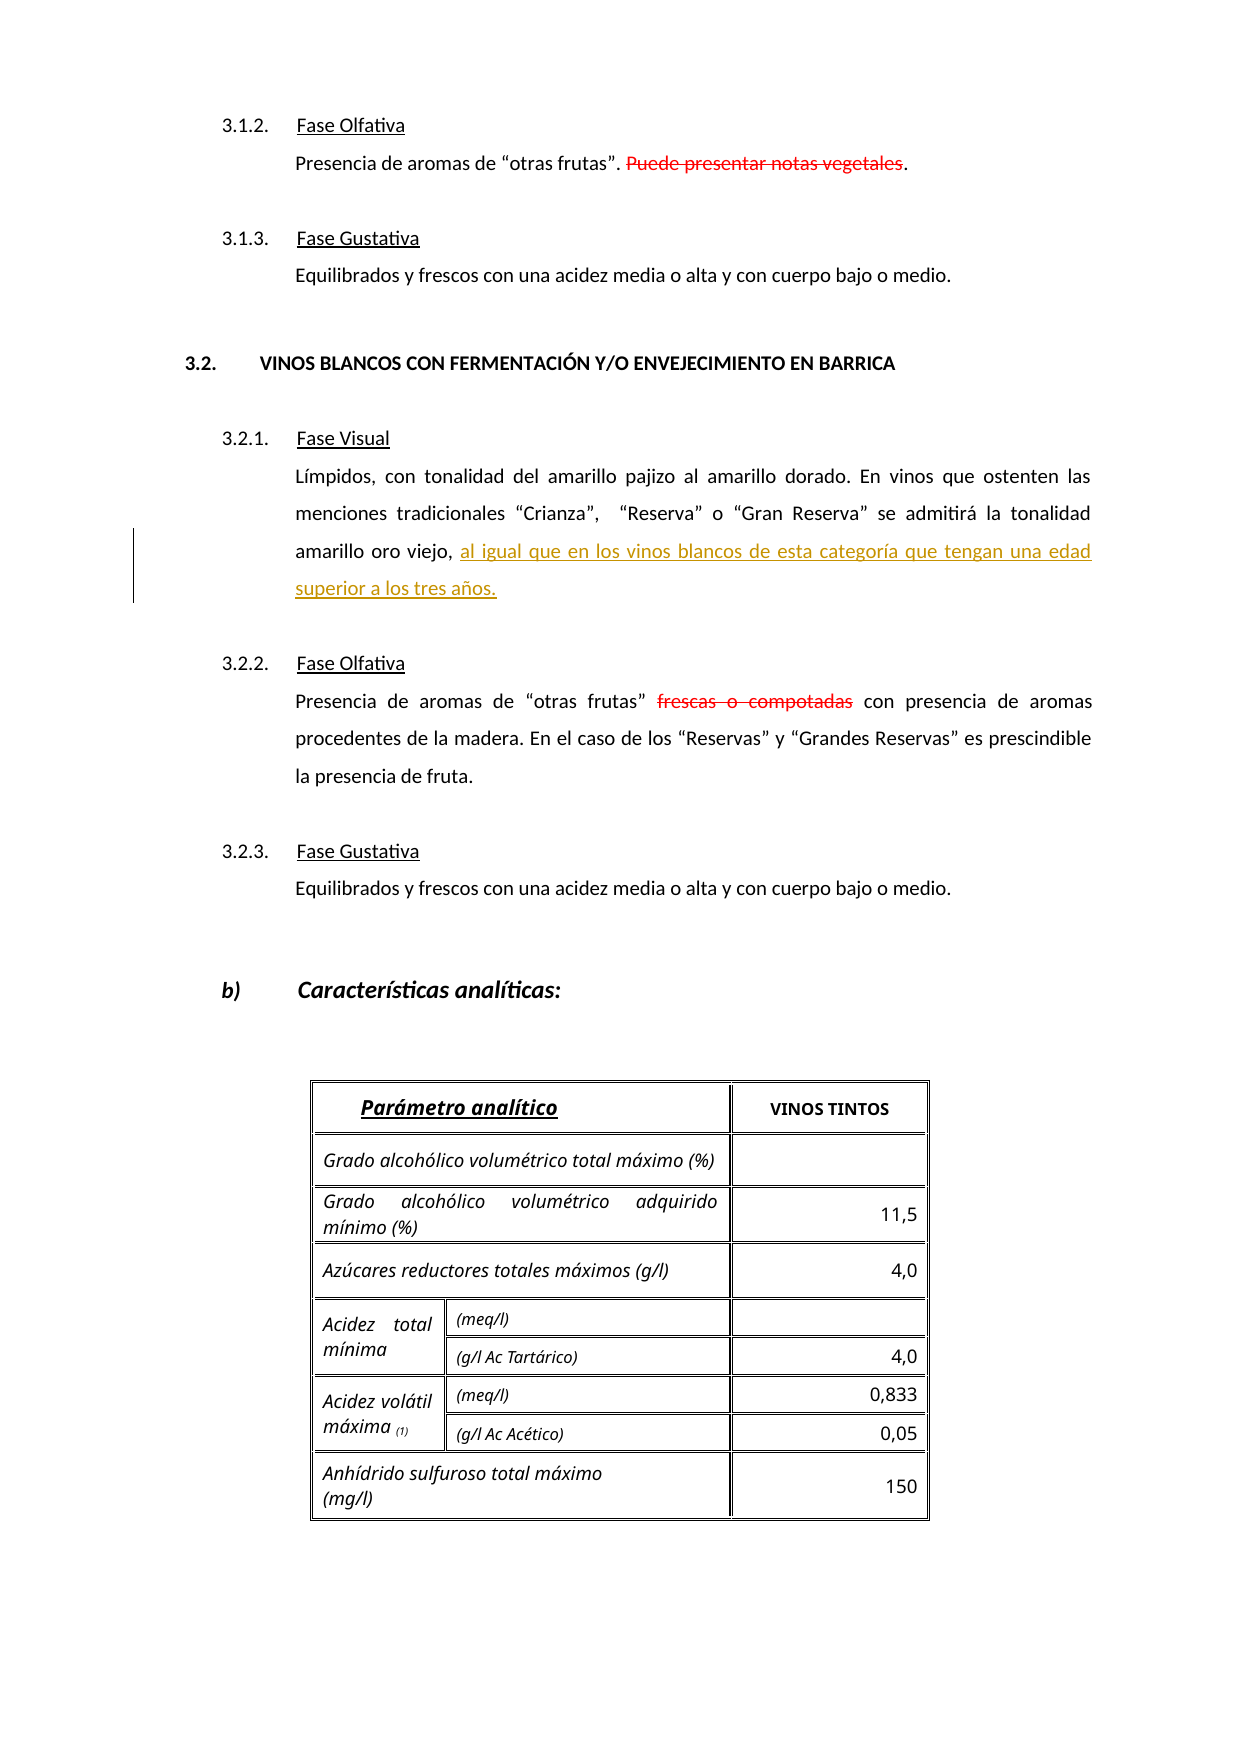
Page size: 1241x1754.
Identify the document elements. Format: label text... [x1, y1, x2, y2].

text Equilibrados y frescos con una acidez media o alta y con cuerpo bajo o medio. [295, 866, 1093, 903]
table_cell (g/l Ac Acético) [447, 1415, 729, 1450]
table_cell Acidez volátil máxima (1) [313, 1374, 444, 1450]
list Fase Visual [222, 416, 1093, 453]
table_cell Anhídrido sulfuroso total máximo (mg/l) [312, 1450, 731, 1518]
table_cell 150 [731, 1450, 928, 1518]
list Fase Olfativa [222, 641, 1093, 678]
table_cell (meq/l) [447, 1300, 729, 1335]
table_cell (g/l Ac Tartárico) [447, 1338, 729, 1373]
text Equilibrados y frescos con una acidez media o alta y con cuerpo bajo o medio. [295, 252, 1093, 290]
table_cell 4,0 [731, 1335, 928, 1373]
table_cell 4,0 [731, 1241, 928, 1297]
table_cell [312, 1241, 731, 1297]
table_cell Grado alcohólico volumétrico total máximo (%) [312, 1132, 731, 1184]
table_cell [731, 1132, 928, 1184]
table_cell [733, 1297, 927, 1335]
table_cell (meq/l) [447, 1377, 729, 1412]
text Presencia de aromas de “otras frutas” frescas o compotadas con presencia de aromas procedentes de la madera. En el caso de los “Reservas” y “Grandes Reservas” es prescindible la presencia de fruta. [295, 678, 1093, 791]
list Fase Olfativa [222, 102, 1093, 140]
table_cell 0,05 [733, 1412, 927, 1450]
table_cell Grado alcohólico volumétrico adquirido mínimo (%) [313, 1185, 730, 1241]
table_header VINOS TINTOS [731, 1083, 927, 1132]
list Características analíticas: [221, 974, 1093, 1005]
list VINOS BLANCOS CON FERMENTACIÓN Y/O ENVEJECIMIENTO EN BARRICA [184, 341, 1093, 378]
table_cell Acidez total mínima [313, 1297, 444, 1373]
text Límpidos, con tonalidad del amarillo pajizo al amarillo dorado. En vinos que ostenten las menciones tradicionales “Crianza”, “Reserva” o “Gran Reserva” se admitirá la tonalidad amarillo oro viejo, [295, 453, 1093, 603]
table_cell 0,833 [733, 1374, 927, 1412]
list Fase Gustativa [222, 828, 1093, 866]
text Presencia de aromas de “otras frutas”. Puede presentar notas vegetales. [295, 140, 1093, 177]
table_header Parámetro analítico [313, 1083, 731, 1132]
list Fase Gustativa [222, 215, 1093, 252]
table_cell 11,5 [733, 1185, 927, 1241]
